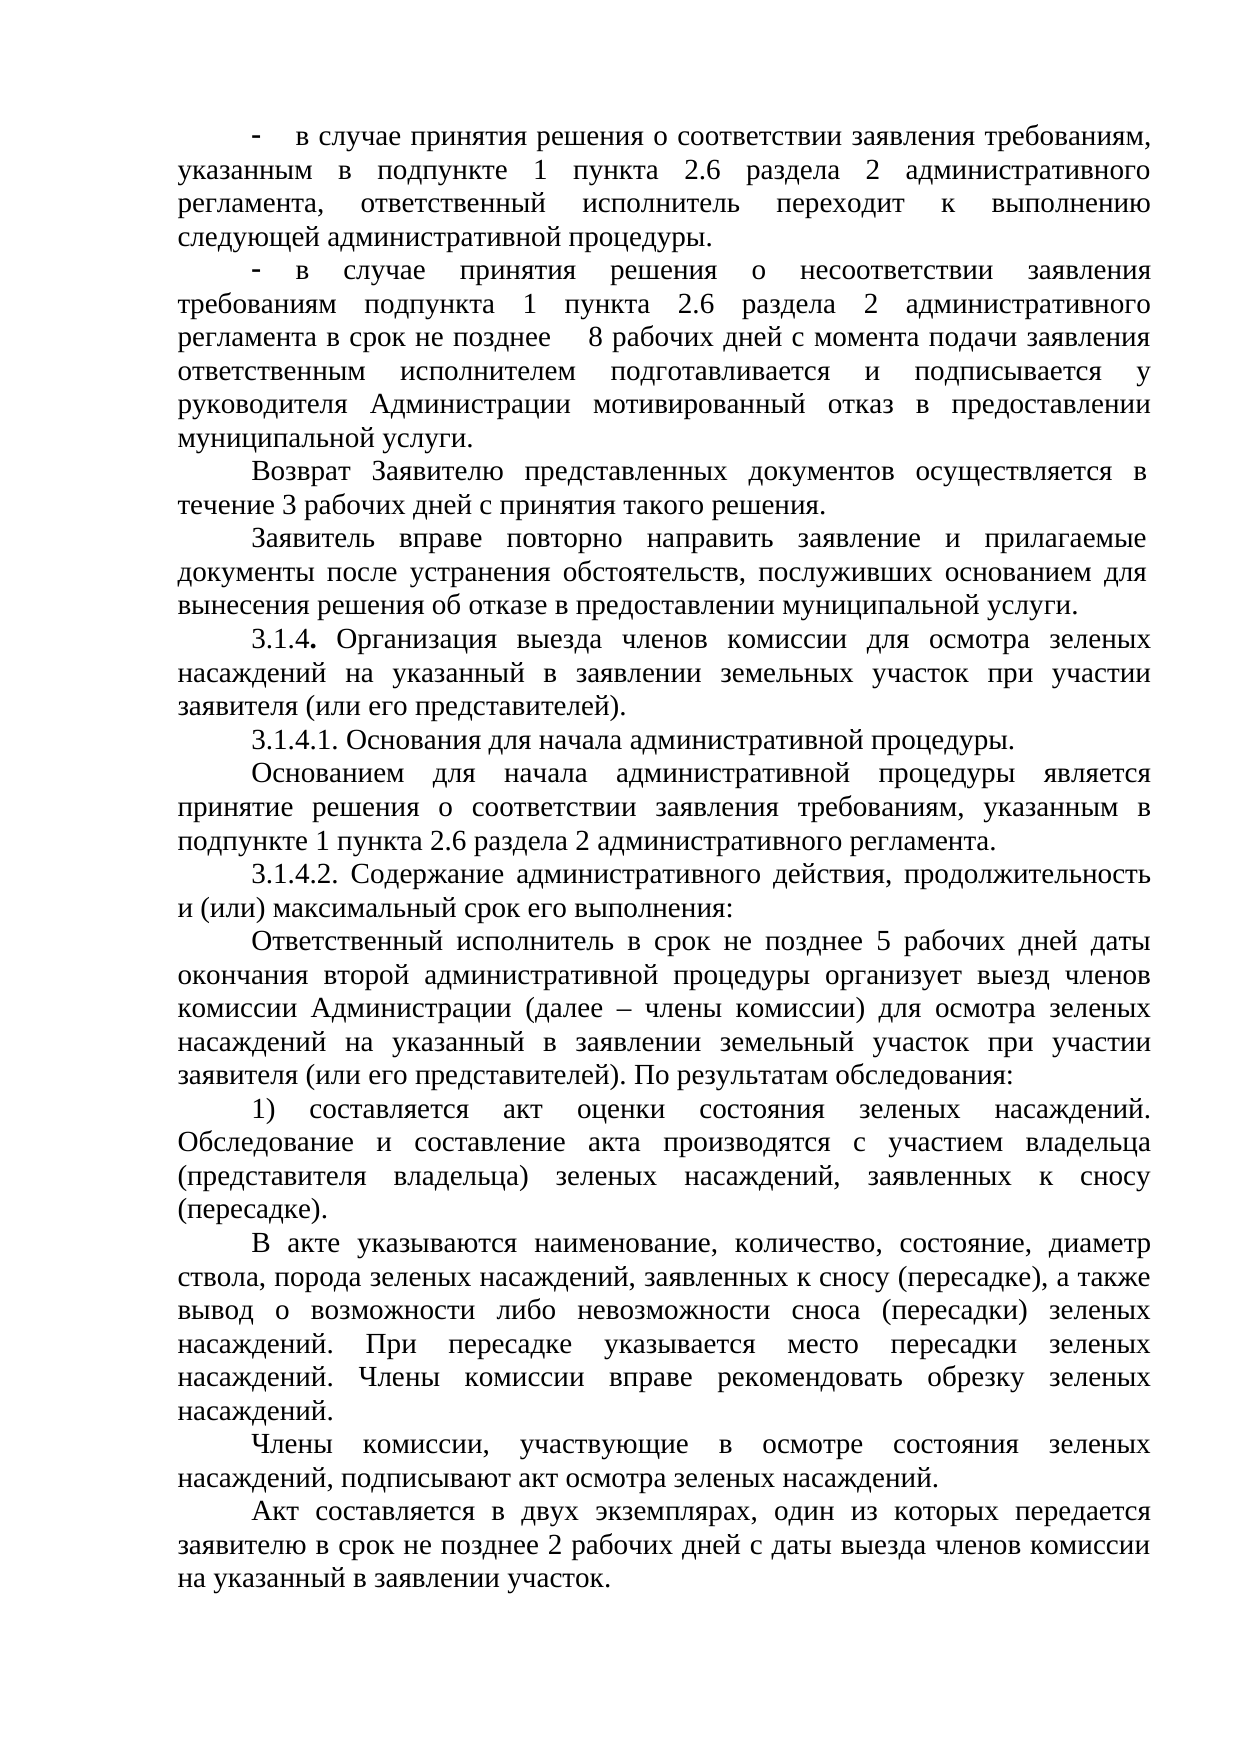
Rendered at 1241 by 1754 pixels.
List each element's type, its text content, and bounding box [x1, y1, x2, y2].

text 3.1.4.1. Основания для начала административной процедуры. [177, 722, 1152, 756]
list в случае принятия решения о соответствии заявления требованиям, указанным в подпункте 1 пункта 2.6 раздела 2 административного регламента, ответственный исполнитель переходит к выполнению следующей административной процедуры. [177, 118, 1152, 252]
text В акте указываются наименование, количество, состояние, диаметр ствола, порода зеленых насаждений, заявленных к сносу (пересадке), а также вывод о возможности либо невозможности сноса (пересадки) зеленых насаждений. При пересадке указывается место пересадки зеленых насаждений. Члены комиссии вправе рекомендовать обрезку зеленых насаждений. [177, 1225, 1152, 1426]
list в случае принятия решения о несоответствии заявления требованиям подпункта 1 пункта 2.6 раздела 2 административного регламента в срок не позднее 8 рабочих дней с момента подачи заявления ответственным исполнителем подготавливается и подписывается у руководителя Администрации мотивированный отказ в предоставлении муниципальной услуги. [177, 252, 1152, 454]
text Заявитель вправе повторно направить заявление и прилагаемые документы после устранения обстоятельств, послуживших основанием для вынесения решения об отказе в предоставлении муниципальной услуги. [177, 521, 1147, 621]
text Возврат Заявителю представленных документов осуществляется в течение 3 рабочих дней с принятия такого решения. [177, 454, 1147, 521]
text 3.1.4. Организация выезда членов комиссии для осмотра зеленых насаждений на указанный в заявлении земельных участок при участии заявителя (или его представителей). [177, 621, 1152, 722]
text Члены комиссии, участвующие в осмотре состояния зеленых насаждений, подписывают акт осмотра зеленых насаждений. [177, 1426, 1152, 1493]
text Ответственный исполнитель в срок не позднее 5 рабочих дней даты окончания второй административной процедуры организует выезд членов комиссии Администрации (далее – члены комиссии) для осмотра зеленых насаждений на указанный в заявлении земельный участок при участии заявителя (или его представителей). По результатам обследования: [177, 923, 1152, 1091]
text 1) составляется акт оценки состояния зеленых насаждений. Обследование и составление акта производятся с участием владельца (представителя владельца) зеленых насаждений, заявленных к сносу (пересадке). [177, 1091, 1152, 1225]
text Основанием для начала административной процедуры является принятие решения о соответствии заявления требованиям, указанным в подпункте 1 пункта 2.6 раздела 2 административного регламента. [177, 756, 1152, 856]
text Акт составляется в двух экземплярах, один из которых передается заявителю в срок не позднее 2 рабочих дней с даты выезда членов комиссии на указанный в заявлении участок. [177, 1493, 1152, 1594]
text 3.1.4.2. Содержание административного действия, продолжительность и (или) максимальный срок его выполнения: [177, 856, 1152, 923]
